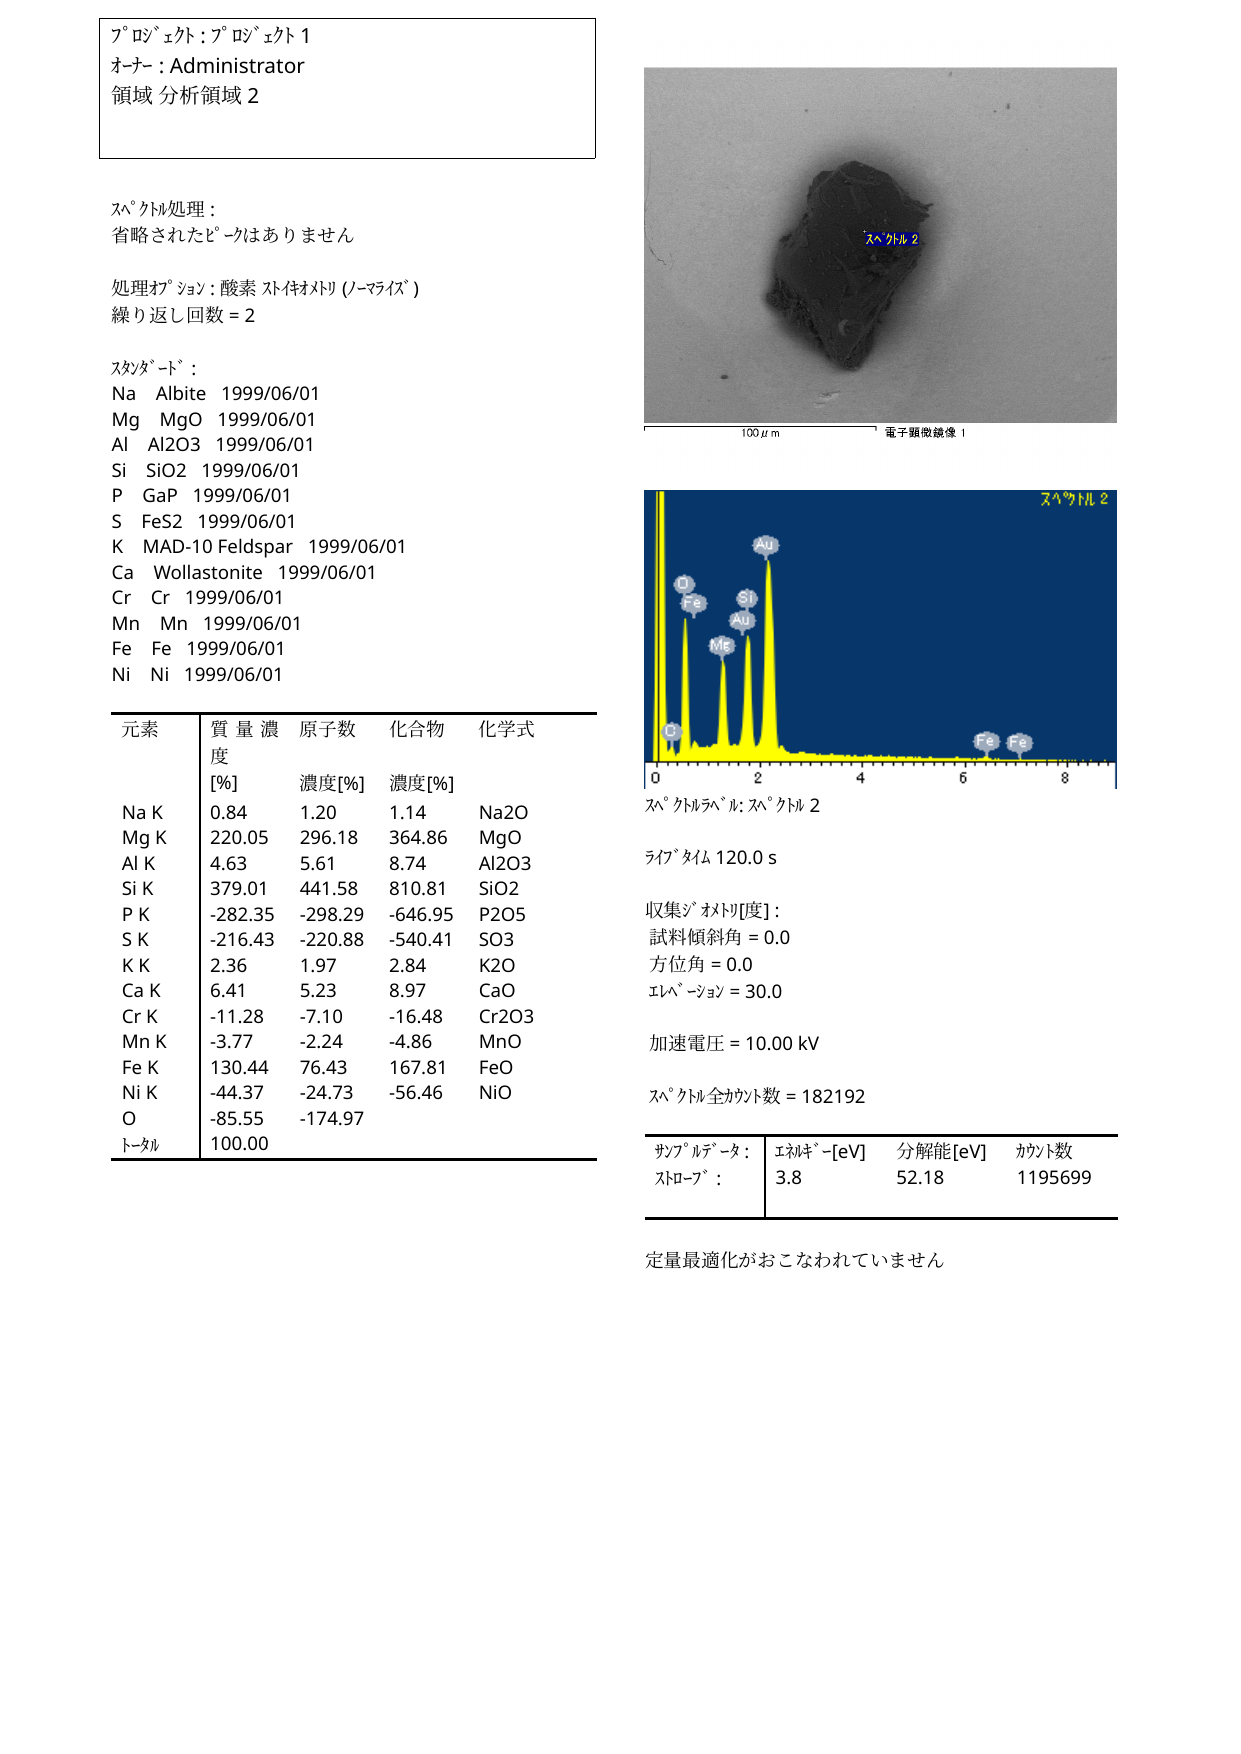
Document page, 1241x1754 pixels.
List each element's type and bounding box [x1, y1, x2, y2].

picture [644, 490, 1117, 789]
picture [644, 34, 1117, 474]
